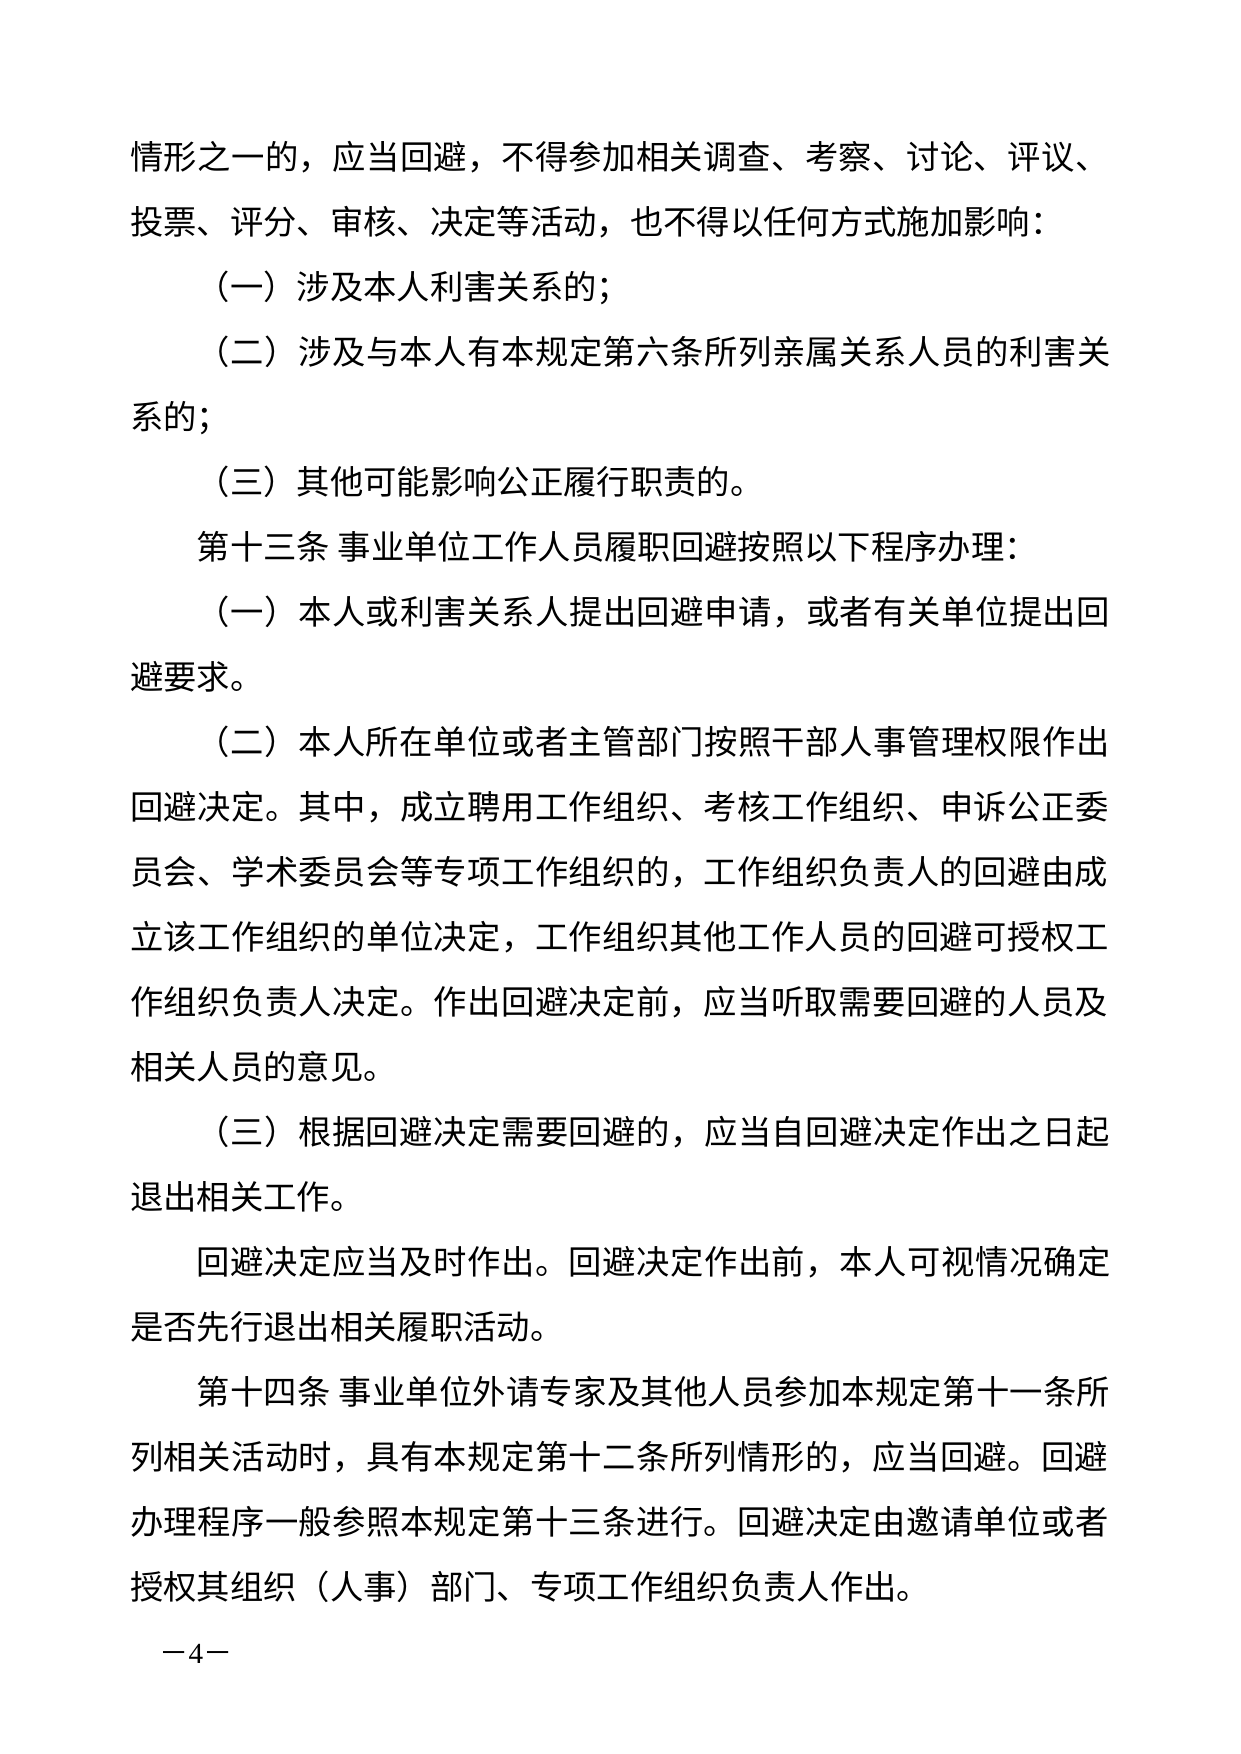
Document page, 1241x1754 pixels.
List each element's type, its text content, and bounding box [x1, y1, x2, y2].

text （一）本人或利害关系人提出回避申请，或者有关单位提出回避要求。 [130, 577, 1110, 707]
text （三）其他可能影响公正履行职责的。 [130, 447, 1110, 512]
text 回避决定应当及时作出。回避决定作出前，本人可视情况确定是否先行退出相关履职活动。 [130, 1227, 1110, 1357]
text （一）涉及本人利害关系的； [130, 252, 1110, 317]
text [130, 122, 1110, 252]
text 第十四条 事业单位外请专家及其他人员参加本规定第十一条所列相关活动时，具有本规定第十二条所列情形的，应当回避。回避办理程序一般参照本规定第十三条进行。回避决定由邀请单位或者授权其组织（人事）部门、专项工作组织负责人作出。 [130, 1357, 1110, 1617]
text （二）涉及与本人有本规定第六条所列亲属关系人员的利害关系的； [130, 317, 1110, 447]
text （三）根据回避决定需要回避的，应当自回避决定作出之日起退出相关工作。 [130, 1097, 1110, 1227]
text （二）本人所在单位或者主管部门按照干部人事管理权限作出回避决定。其中，成立聘用工作组织、考核工作组织、申诉公正委员会、学术委员会等专项工作组织的，工作组织负责人的回避由成立该工作组织的单位决定，工作组织其他工作人员的回避可授权工作组织负责人决定。作出回避决定前，应当听取需要回避的人员及相关人员的意见。 [130, 707, 1110, 1097]
text 第十三条 事业单位工作人员履职回避按照以下程序办理： [130, 512, 1110, 577]
